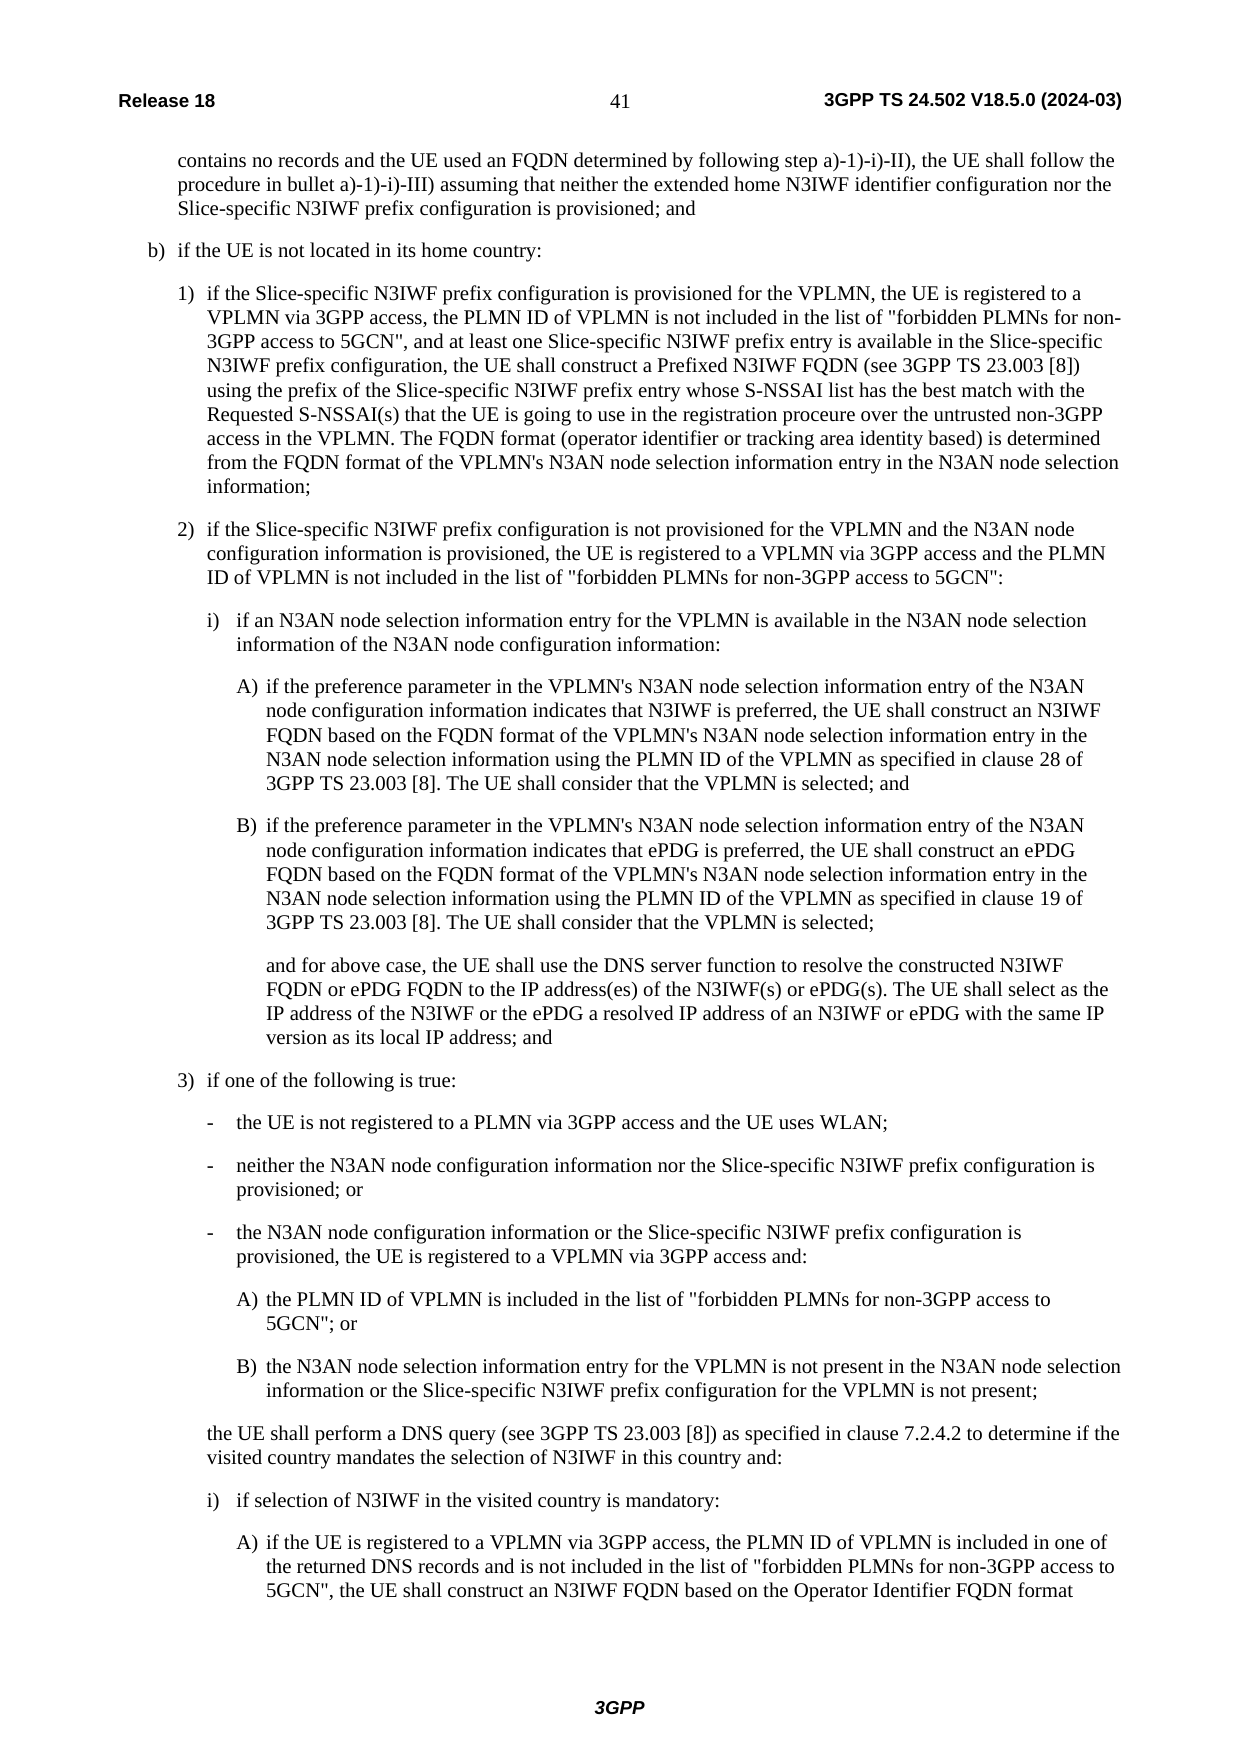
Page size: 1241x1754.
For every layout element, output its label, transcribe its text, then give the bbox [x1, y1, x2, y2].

text A) the PLMN ID of VPLMN is included in the list of "forbidden PLMNs for non-3GPP access to 5GCN"; or [236, 1287, 1122, 1335]
text i) if selection of N3IWF in the visited country is mandatory: [207, 1487, 1122, 1512]
text B) if the preference parameter in the VPLMN's N3AN node selection information entry of the N3AN node configuration information indicates that ePDG is preferred, the UE shall construct an ePDG FQDN based on the FQDN format of the VPLMN's N3AN node selection information entry in the N3AN node selection information using the PLMN ID of the VPLMN as specified in clause 19 of 3GPP TS 23.003 [8]. The UE shall consider that the VPLMN is selected; [236, 813, 1122, 934]
text the UE shall perform a DNS query (see 3GPP TS 23.003 [8]) as specified in clause 7.2.4.2 to determine if the visited country mandates the selection of N3IWF in this country and: [177, 1421, 1122, 1469]
text - the N3AN node configuration information or the Slice-specific N3IWF prefix configuration is provisioned, the UE is registered to a VPLMN via 3GPP access and: [207, 1220, 1122, 1268]
text 3) if one of the following is true: [177, 1067, 1122, 1092]
text i) if an N3AN node selection information entry for the VPLMN is available in the N3AN node selection information of the N3AN node configuration information: [207, 607, 1122, 656]
text A) if the preference parameter in the VPLMN's N3AN node selection information entry of the N3AN node configuration information indicates that N3IWF is preferred, the UE shall construct an N3IWF FQDN based on the FQDN format of the VPLMN's N3AN node selection information entry in the N3AN node selection information using the PLMN ID of the VPLMN as specified in clause 28 of 3GPP TS 23.003 [8]. The UE shall consider that the VPLMN is selected; and [236, 674, 1122, 795]
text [236, 1530, 1122, 1602]
text b) if the UE is not located in its home country: [148, 238, 1122, 262]
text - the UE is not registered to a PLMN via 3GPP access and the UE uses WLAN; [207, 1110, 1122, 1134]
text 1) if the Slice-specific N3IWF prefix configuration is provisioned for the VPLMN, the UE is registered to a VPLMN via 3GPP access, the PLMN ID of VPLMN is not included in the list of "forbidden PLMNs for non-3GPP access to 5GCN", and at least one Slice-specific N3IWF prefix entry is available in the Slice-specific N3IWF prefix configuration, the UE shall construct a Prefixed N3IWF FQDN (see 3GPP TS 23.003 [8]) using the prefix of the Slice-specific N3IWF prefix entry whose S-NSSAI list has the best match with the Requested S-NSSAI(s) that the UE is going to use in the registration proceure over the untrusted non-3GPP access in the VPLMN. The FQDN format (operator identifier or tracking area identity based) is determined from the FQDN format of the VPLMN's N3AN node selection information entry in the N3AN node selection information; [177, 281, 1122, 498]
text - neither the N3AN node configuration information nor the Slice-specific N3IWF prefix configuration is provisioned; or [207, 1153, 1122, 1201]
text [148, 147, 1122, 220]
text B) the N3AN node selection information entry for the VPLMN is not present in the N3AN node selection information or the Slice-specific N3IWF prefix configuration for the VPLMN is not present; [236, 1354, 1122, 1402]
text 2) if the Slice-specific N3IWF prefix configuration is not provisioned for the VPLMN and the N3AN node configuration information is provisioned, the UE is registered to a VPLMN via 3GPP access and the PLMN ID of VPLMN is not included in the list of "forbidden PLMNs for non-3GPP access to 5GCN": [177, 517, 1122, 589]
text and for above case, the UE shall use the DNS server function to resolve the constructed N3IWF FQDN or ePDG FQDN to the IP address(es) of the N3IWF(s) or ePDG(s). The UE shall select as the IP address of the N3IWF or the ePDG a resolved IP address of an N3IWF or ePDG with the same IP version as its local IP address; and [236, 952, 1122, 1049]
